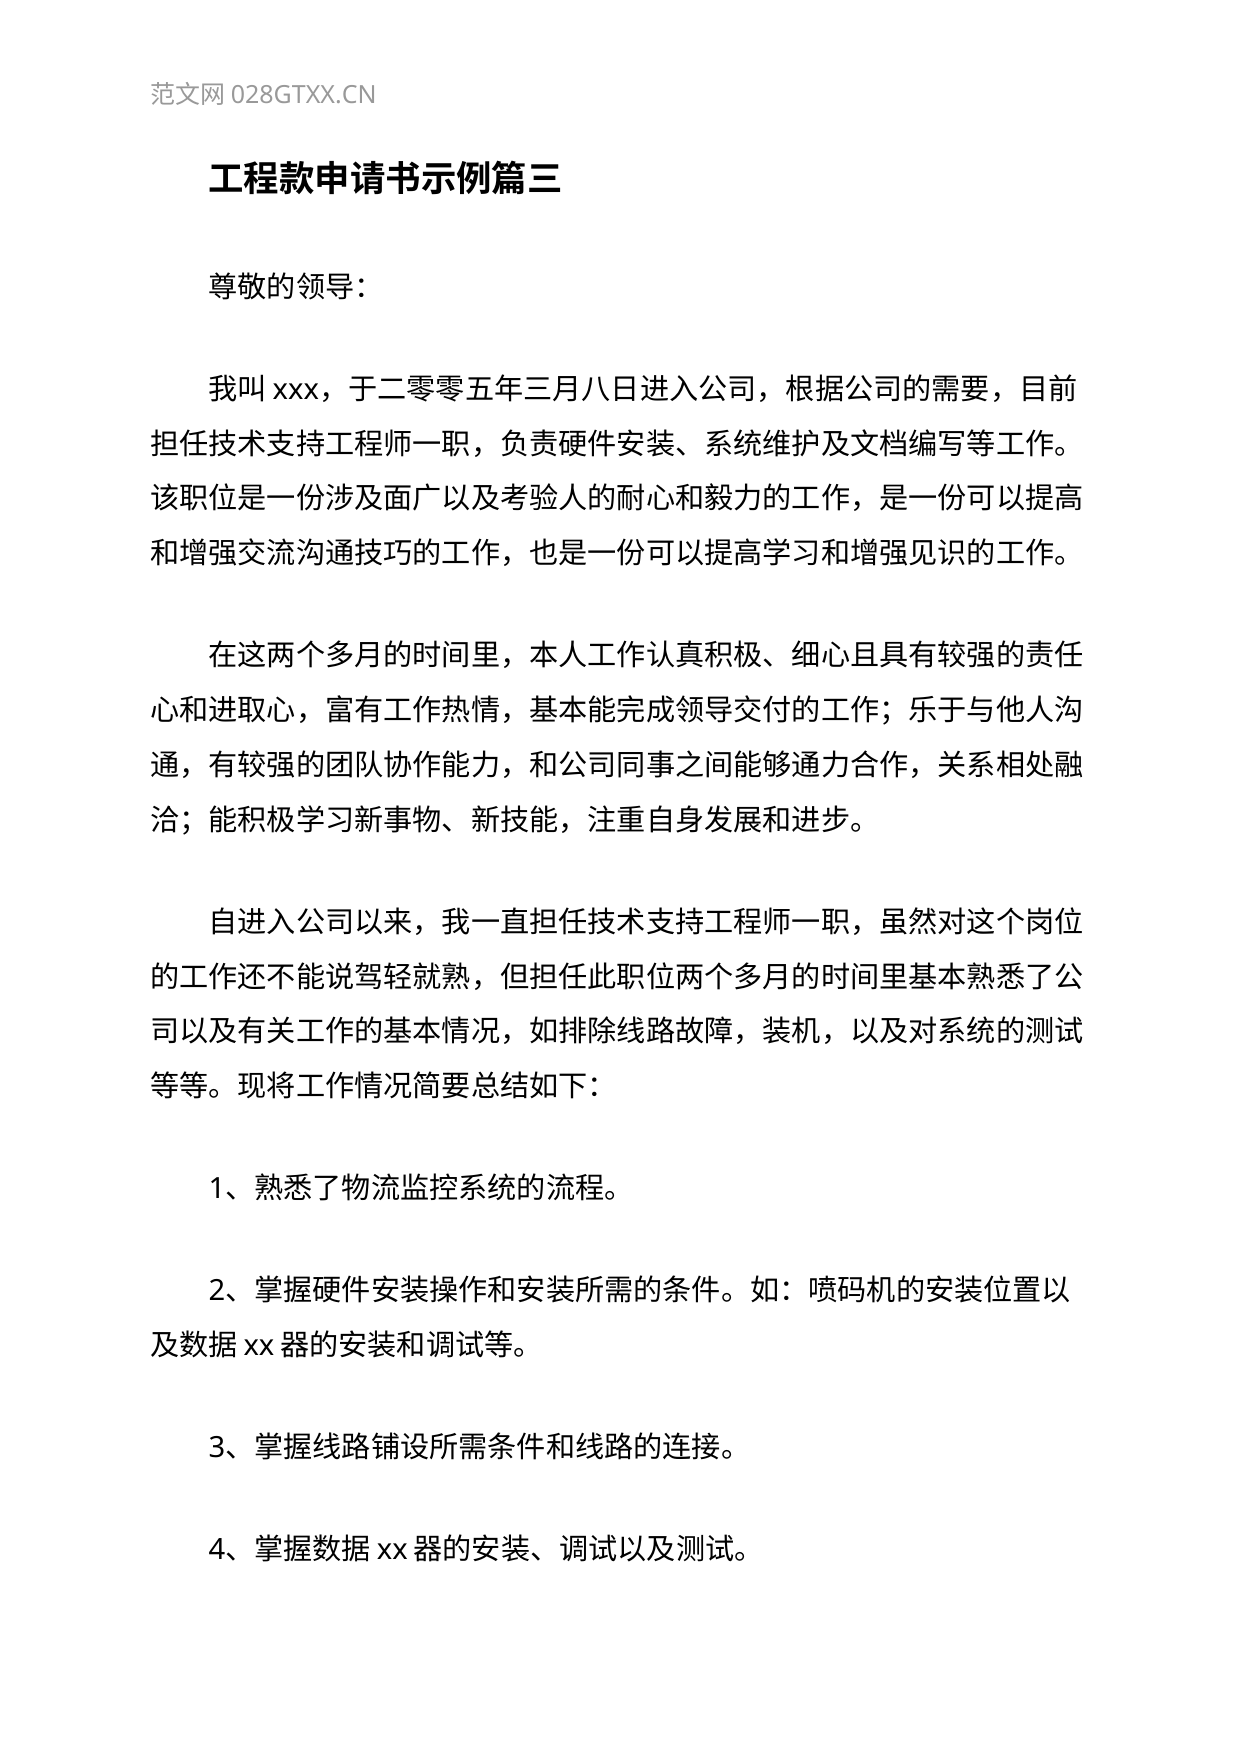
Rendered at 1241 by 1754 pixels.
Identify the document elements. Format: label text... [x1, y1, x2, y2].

text 4、掌握数据xx器的安装、调试以及测试。 [150, 1526, 1090, 1568]
text 工程款申请书示例篇三 [150, 150, 1090, 201]
text 3、掌握线路铺设所需条件和线路的连接。 [150, 1424, 1090, 1466]
text 1、熟悉了物流监控系统的流程。 [150, 1165, 1090, 1207]
text 我叫xxx，于二零零五年三月八日进入公司，根据公司的需要，目前担任技术支持工程师一职，负责硬件安装、系统维护及文档编写等工作。该职位是一份涉及面广以及考验人的耐心和毅力的工作，是一份可以提高和增强交流沟通技巧的工作，也是一份可以提高学习和增强见识的工作。 [150, 365, 1090, 572]
text 尊敬的领导： [150, 263, 1090, 306]
text 在这两个多月的时间里，本人工作认真积极、细心且具有较强的责任心和进取心，富有工作热情，基本能完成领导交付的工作；乐于与他人沟通，有较强的团队协作能力，和公司同事之间能够通力合作，关系相处融洽；能积极学习新事物、新技能，注重自身发展和进步。 [150, 632, 1090, 839]
text 自进入公司以来，我一直担任技术支持工程师一职，虽然对这个岗位的工作还不能说驾轻就熟，但担任此职位两个多月的时间里基本熟悉了公司以及有关工作的基本情况，如排除线路故障，装机，以及对系统的测试等等。现将工作情况简要总结如下： [150, 898, 1090, 1105]
text 2、掌握硬件安装操作和安装所需的条件。如：喷码机的安装位置以及数据xx器的安装和调试等。 [150, 1267, 1090, 1364]
